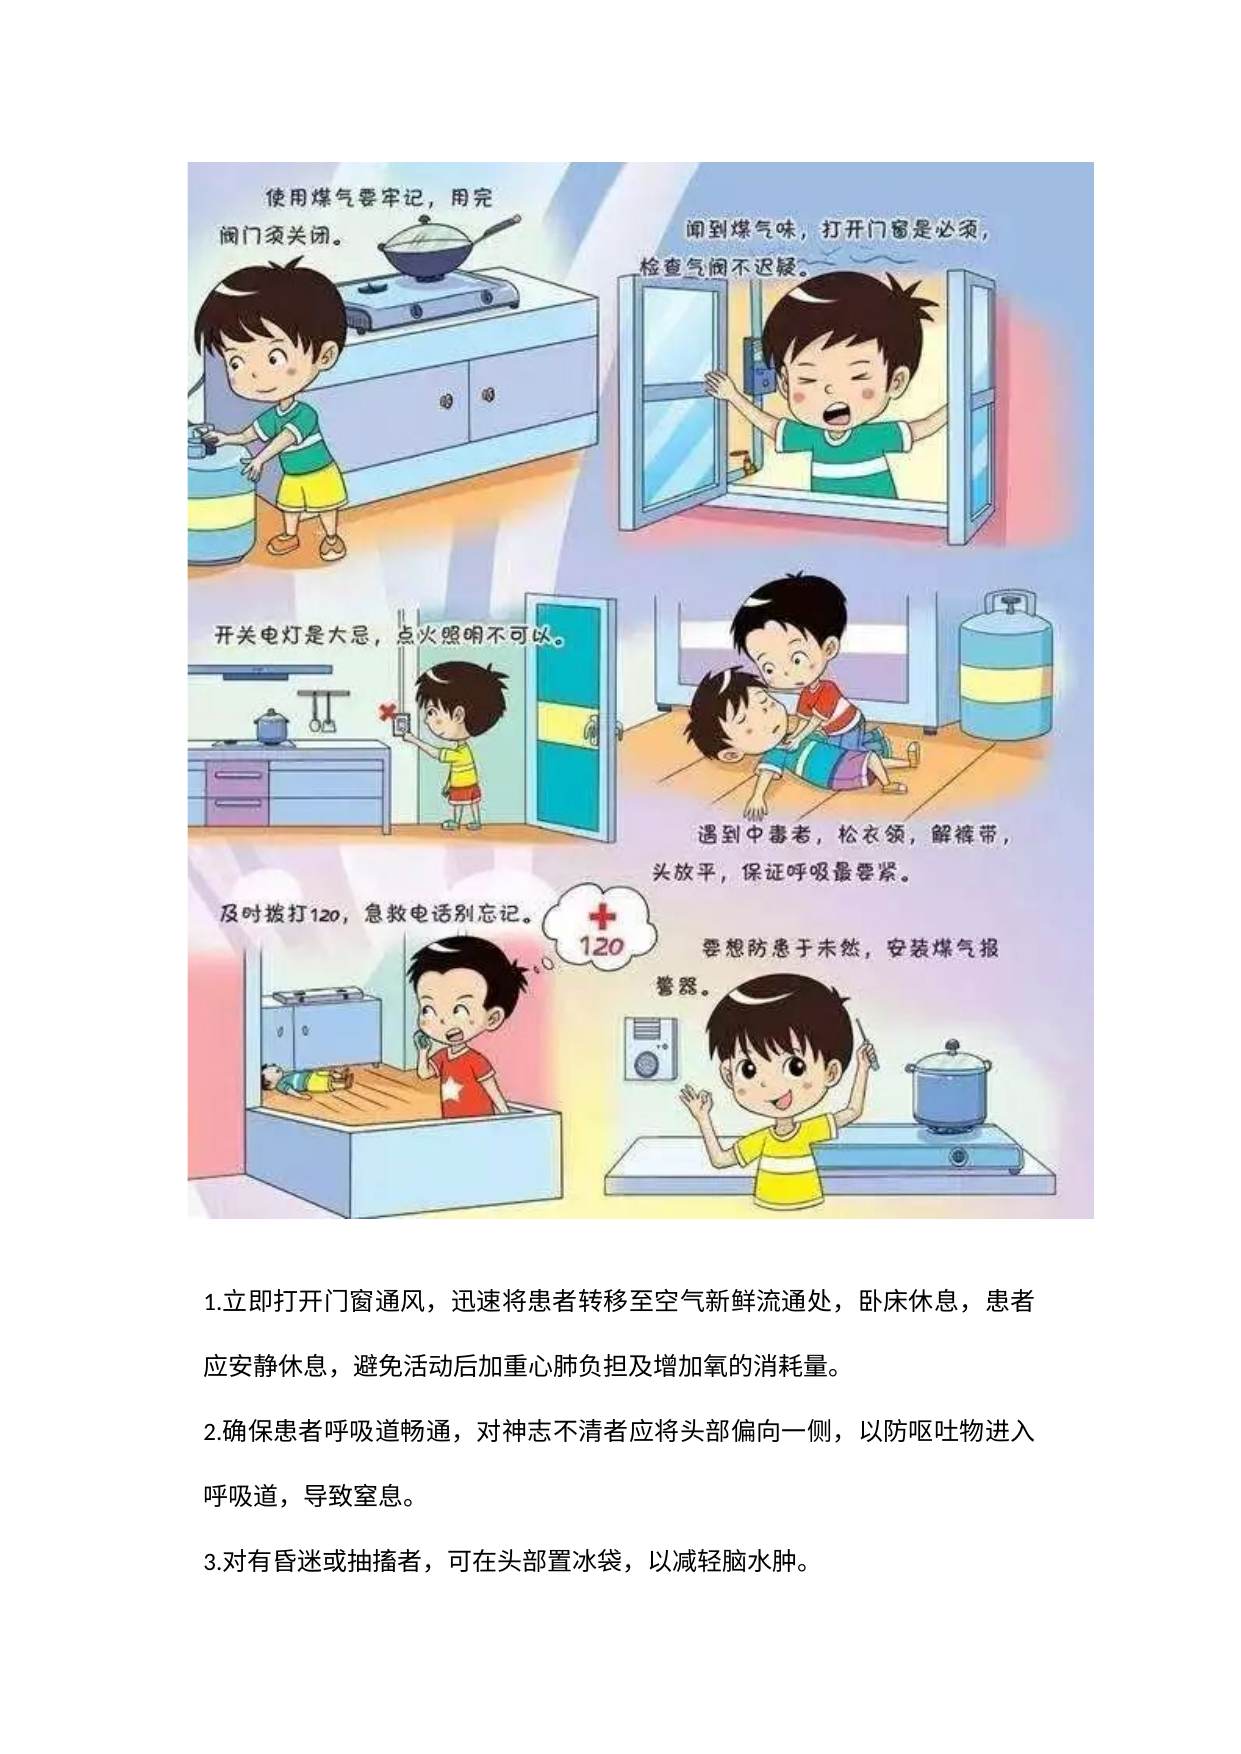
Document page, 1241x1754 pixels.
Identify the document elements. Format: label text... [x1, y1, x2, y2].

picture [187, 162, 1094, 1219]
text 2.确保患者呼吸道畅通，对神志不清者应将头部偏向一侧，以防呕吐物进入呼吸道，导致窒息。 [203, 1397, 1037, 1527]
text 3.对有昏迷或抽搐者，可在头部置冰袋，以减轻脑水肿。 [203, 1527, 1037, 1592]
text 1.立即打开门窗通风，迅速将患者转移至空气新鲜流通处，卧床休息，患者应安静休息，避免活动后加重心肺负担及增加氧的消耗量。 [203, 1267, 1037, 1397]
